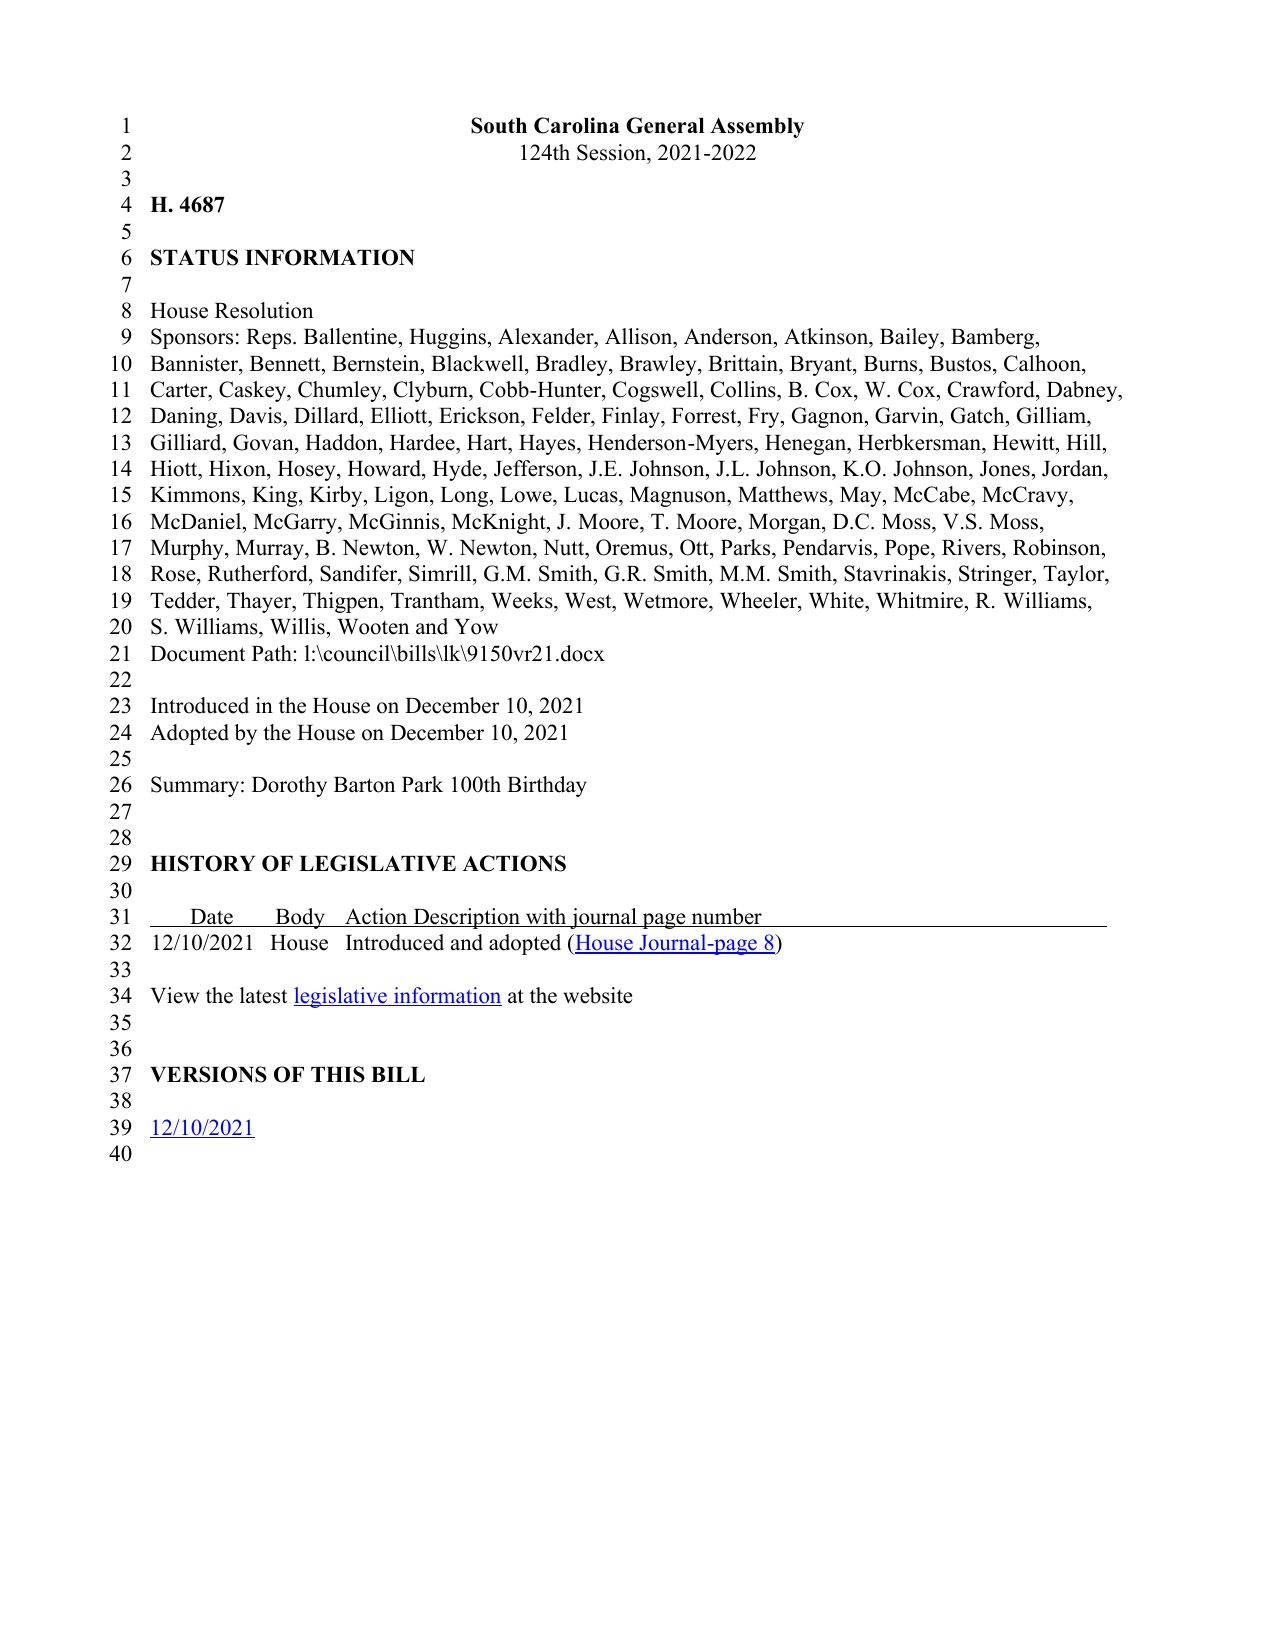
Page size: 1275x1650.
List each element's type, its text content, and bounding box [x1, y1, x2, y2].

text View the latest legislative information at the website [150, 982, 1125, 1008]
text H. 4687 [150, 192, 1125, 218]
text Adopted by the House on December 10, 2021 [150, 719, 1125, 745]
text Date Body Action Description with journal page number [150, 903, 1125, 929]
text Sponsors: Reps. Ballentine, Huggins, Alexander, Allison, Anderson, Atkinson, Bailey, Bamberg, Bannister, Bennett, Bernstein, Blackwell, Bradley, Brawley, Brittain, Bryant, Burns, Bustos, Calhoon, Carter, Caskey, Chumley, Clyburn, Cobb-Hunter, Cogswell, Collins, B. Cox, W. Cox, Crawford, Dabney, Daning, Davis, Dillard, Elliott, Erickson, Felder, Finlay, Forrest, Fry, Gagnon, Garvin, Gatch, Gilliam, Gilliard, Govan, Haddon, Hardee, Hart, Hayes, Henderson-Myers, Henegan, Herbkersman, Hewitt, Hill, Hiott, Hixon, Hosey, Howard, Hyde, Jefferson, J.E. Johnson, J.L. Johnson, K.O. Johnson, Jones, Jordan, Kimmons, King, Kirby, Ligon, Long, Lowe, Lucas, Magnuson, Matthews, May, McCabe, McCravy, McDaniel, McGarry, McGinnis, McKnight, J. Moore, T. Moore, Morgan, D.C. Moss, V.S. Moss, Murphy, Murray, B. Newton, W. Newton, Nutt, Oremus, Ott, Parks, Pendarvis, Pope, Rivers, Robinson, Rose, Rutherford, Sandifer, Simrill, G.M. Smith, G.R. Smith, M.M. Smith, Stavrinakis, Stringer, Taylor, Tedder, Thayer, Thigpen, Trantham, Weeks, West, Wetmore, Wheeler, White, Whitmire, R. Williams, S. Williams, Willis, Wooten and Yow [150, 323, 1125, 639]
text Introduced in the House on December 10, 2021 [150, 692, 1125, 719]
text Summary: Dorothy Barton Park 100th Birthday [150, 771, 1125, 798]
text 12/10/2021 House Introduced and adopted (House Journal-page 8) [150, 929, 1125, 956]
text South Carolina General Assembly [150, 112, 1125, 139]
text Document Path: l:\council\bills\lk\9150vr21.docx [150, 639, 1125, 666]
text 124th Session, 2021-2022 [150, 139, 1125, 165]
text House Resolution [150, 297, 1125, 323]
text 12/10/2021 [150, 1114, 1125, 1140]
text VERSIONS OF THIS BILL [150, 1061, 1125, 1088]
text HISTORY OF LEGISLATIVE ACTIONS [150, 850, 1125, 877]
text STATUS INFORMATION [150, 244, 1125, 271]
